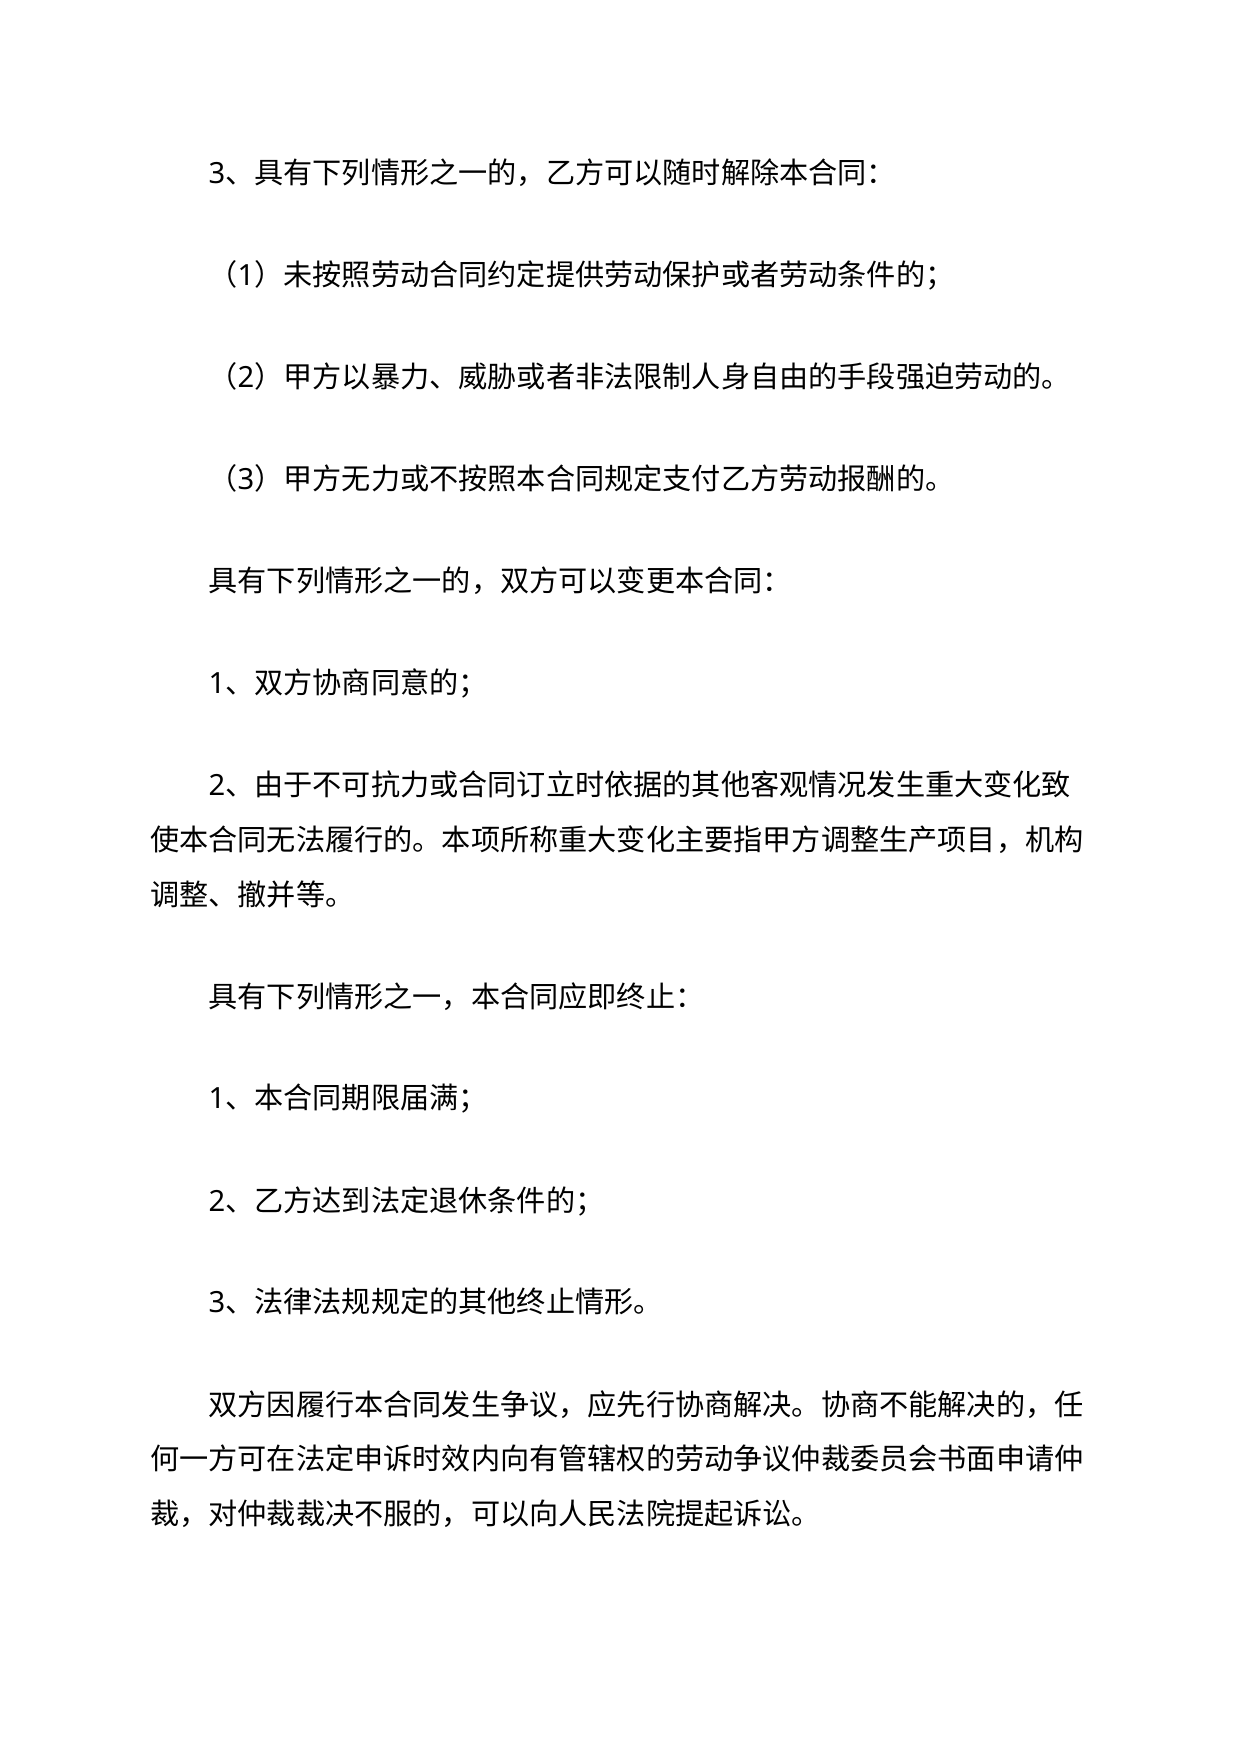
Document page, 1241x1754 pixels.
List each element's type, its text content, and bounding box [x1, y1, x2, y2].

text 1、双方协商同意的； [150, 660, 1090, 702]
text 3、法律法规规定的其他终止情形。 [150, 1279, 1090, 1321]
text 1、本合同期限届满； [150, 1075, 1090, 1117]
text 具有下列情形之一的，双方可以变更本合同： [150, 558, 1090, 600]
text （1）未按照劳动合同约定提供劳动保护或者劳动条件的； [150, 252, 1090, 294]
text （2）甲方以暴力、威胁或者非法限制人身自由的手段强迫劳动的。 [150, 354, 1090, 396]
text 3、具有下列情形之一的，乙方可以随时解除本合同： [150, 150, 1090, 192]
text 具有下列情形之一，本合同应即终止： [150, 973, 1090, 1016]
text 2、乙方达到法定退休条件的； [150, 1177, 1090, 1219]
text （3）甲方无力或不按照本合同规定支付乙方劳动报酬的。 [150, 456, 1090, 498]
text 2、由于不可抗力或合同订立时依据的其他客观情况发生重大变化致使本合同无法履行的。本项所称重大变化主要指甲方调整生产项目，机构调整、撤并等。 [150, 762, 1090, 914]
text 双方因履行本合同发生争议，应先行协商解决。协商不能解决的，任何一方可在法定申诉时效内向有管辖权的劳动争议仲裁委员会书面申请仲裁，对仲裁裁决不服的，可以向人民法院提起诉讼。 [150, 1381, 1090, 1533]
